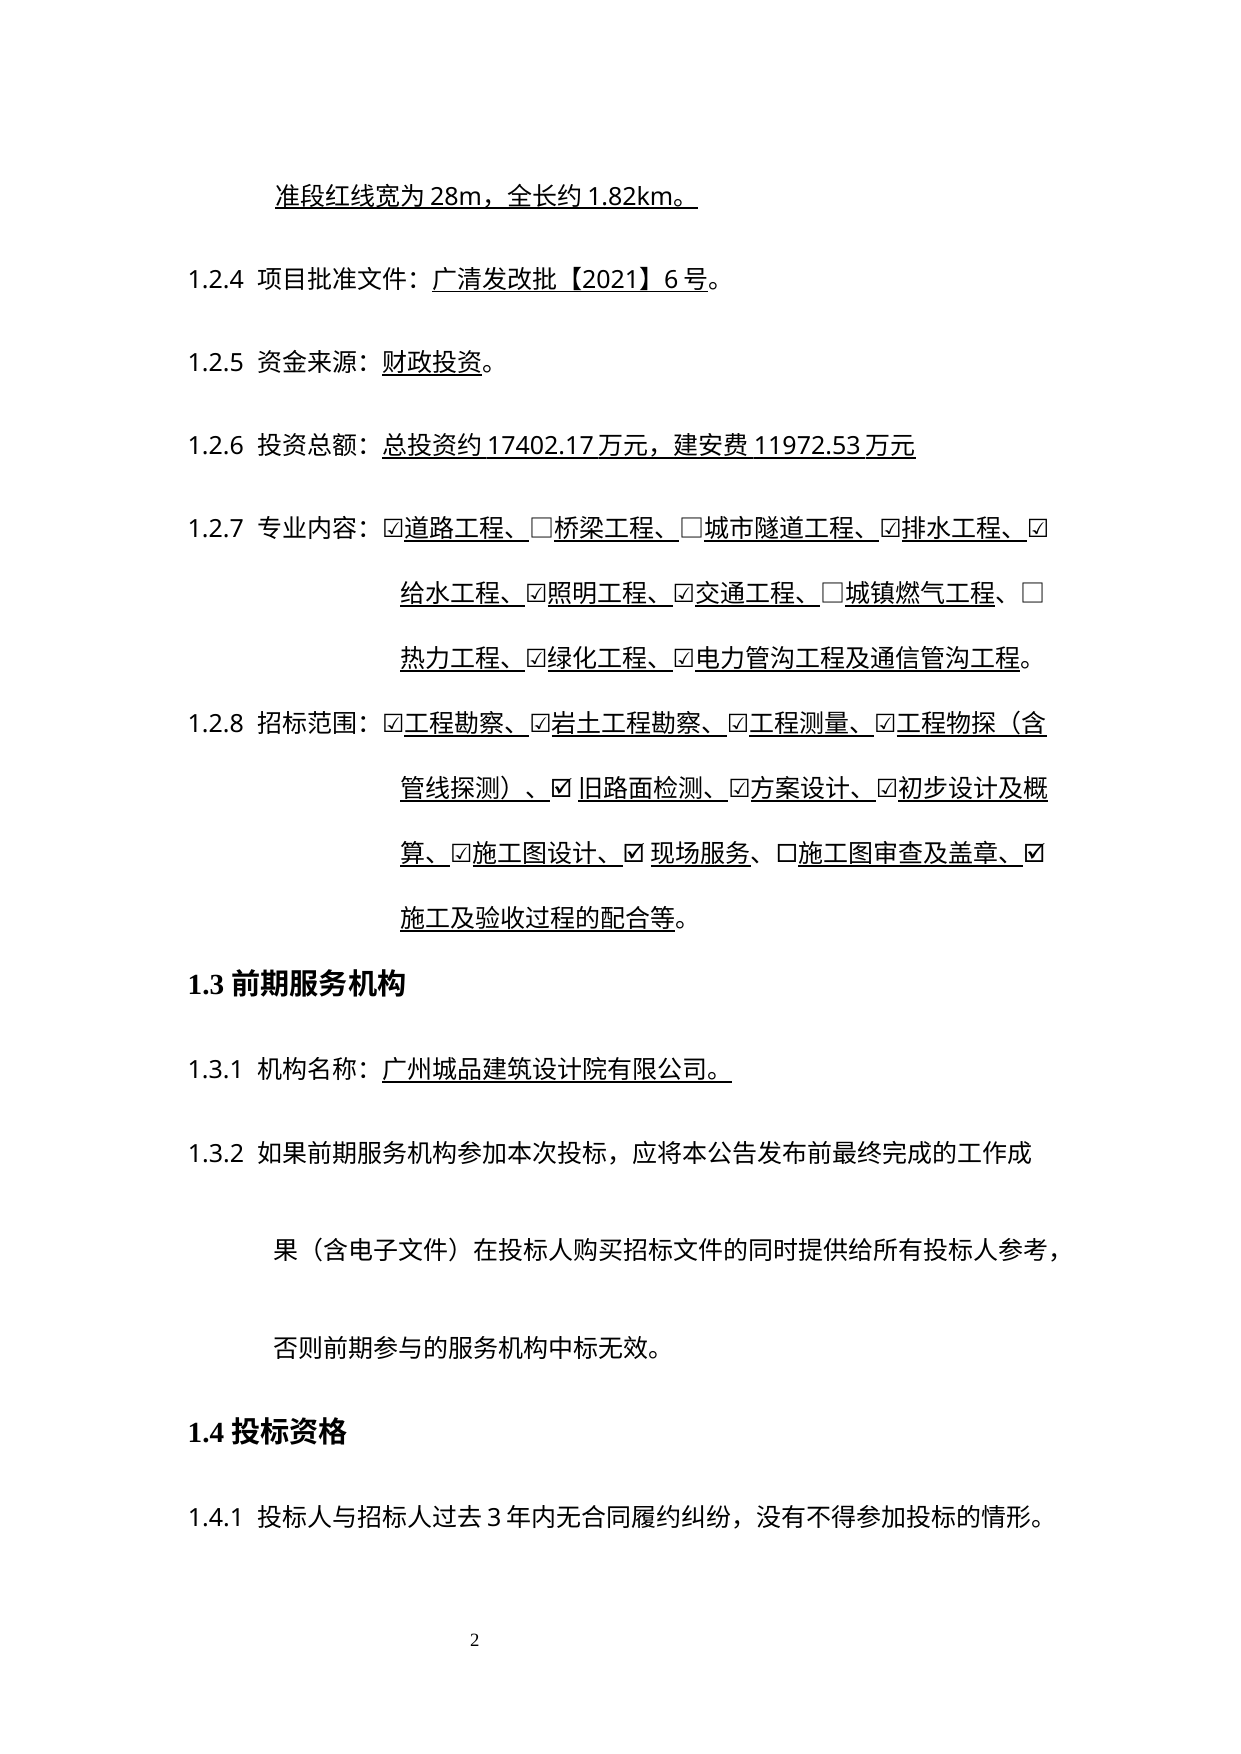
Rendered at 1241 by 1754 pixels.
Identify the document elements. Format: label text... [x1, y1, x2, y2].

text 1.4.1 投标人与招标人过去3年内无合同履约纠纷，没有不得参加投标的情形。 [188, 1483, 1053, 1548]
subtitle 1.3 前期服务机构 [187, 949, 1053, 1014]
text 1.2.7 专业内容：☑道路工程、□桥梁工程、□城市隧道工程、☑排水工程、☑给水工程、☑照明工程、☑交通工程、□城镇燃气工程、□热力工程、☑绿化工程、☑电力管沟工程及通信管沟工程。 [187, 494, 1053, 689]
text 1.3.1 机构名称：广州城品建筑设计院有限公司。 [187, 1036, 1053, 1101]
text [187, 162, 1053, 227]
text 1.2.5 资金来源：财政投资。 [187, 328, 1053, 393]
text 1.2.8 招标范围：☑工程勘察、☑岩土工程勘察、☑工程测量、☑工程物探（含管线探测）、旧路面检测、☑方案设计、☑初步设计及概算、☑施工图设计、现场服务、施工图审查及盖章、施工及验收过程的配合等。 [187, 689, 1053, 949]
text 1.2.6 投资总额：总投资约17402.17万元，建安费11972.53万元 [187, 411, 1053, 476]
text 1.3.2 如果前期服务机构参加本次投标，应将本公告发布前最终完成的工作成果（含电子文件）在投标人购买招标文件的同时提供给所有投标人参考，否则前期参与的服务机构中标无效。 [188, 1119, 1053, 1379]
text 1.2.4 项目批准文件：广清发改批【2021】6号。 [187, 245, 1053, 310]
subtitle 1.4 投标资格 [187, 1397, 1053, 1462]
